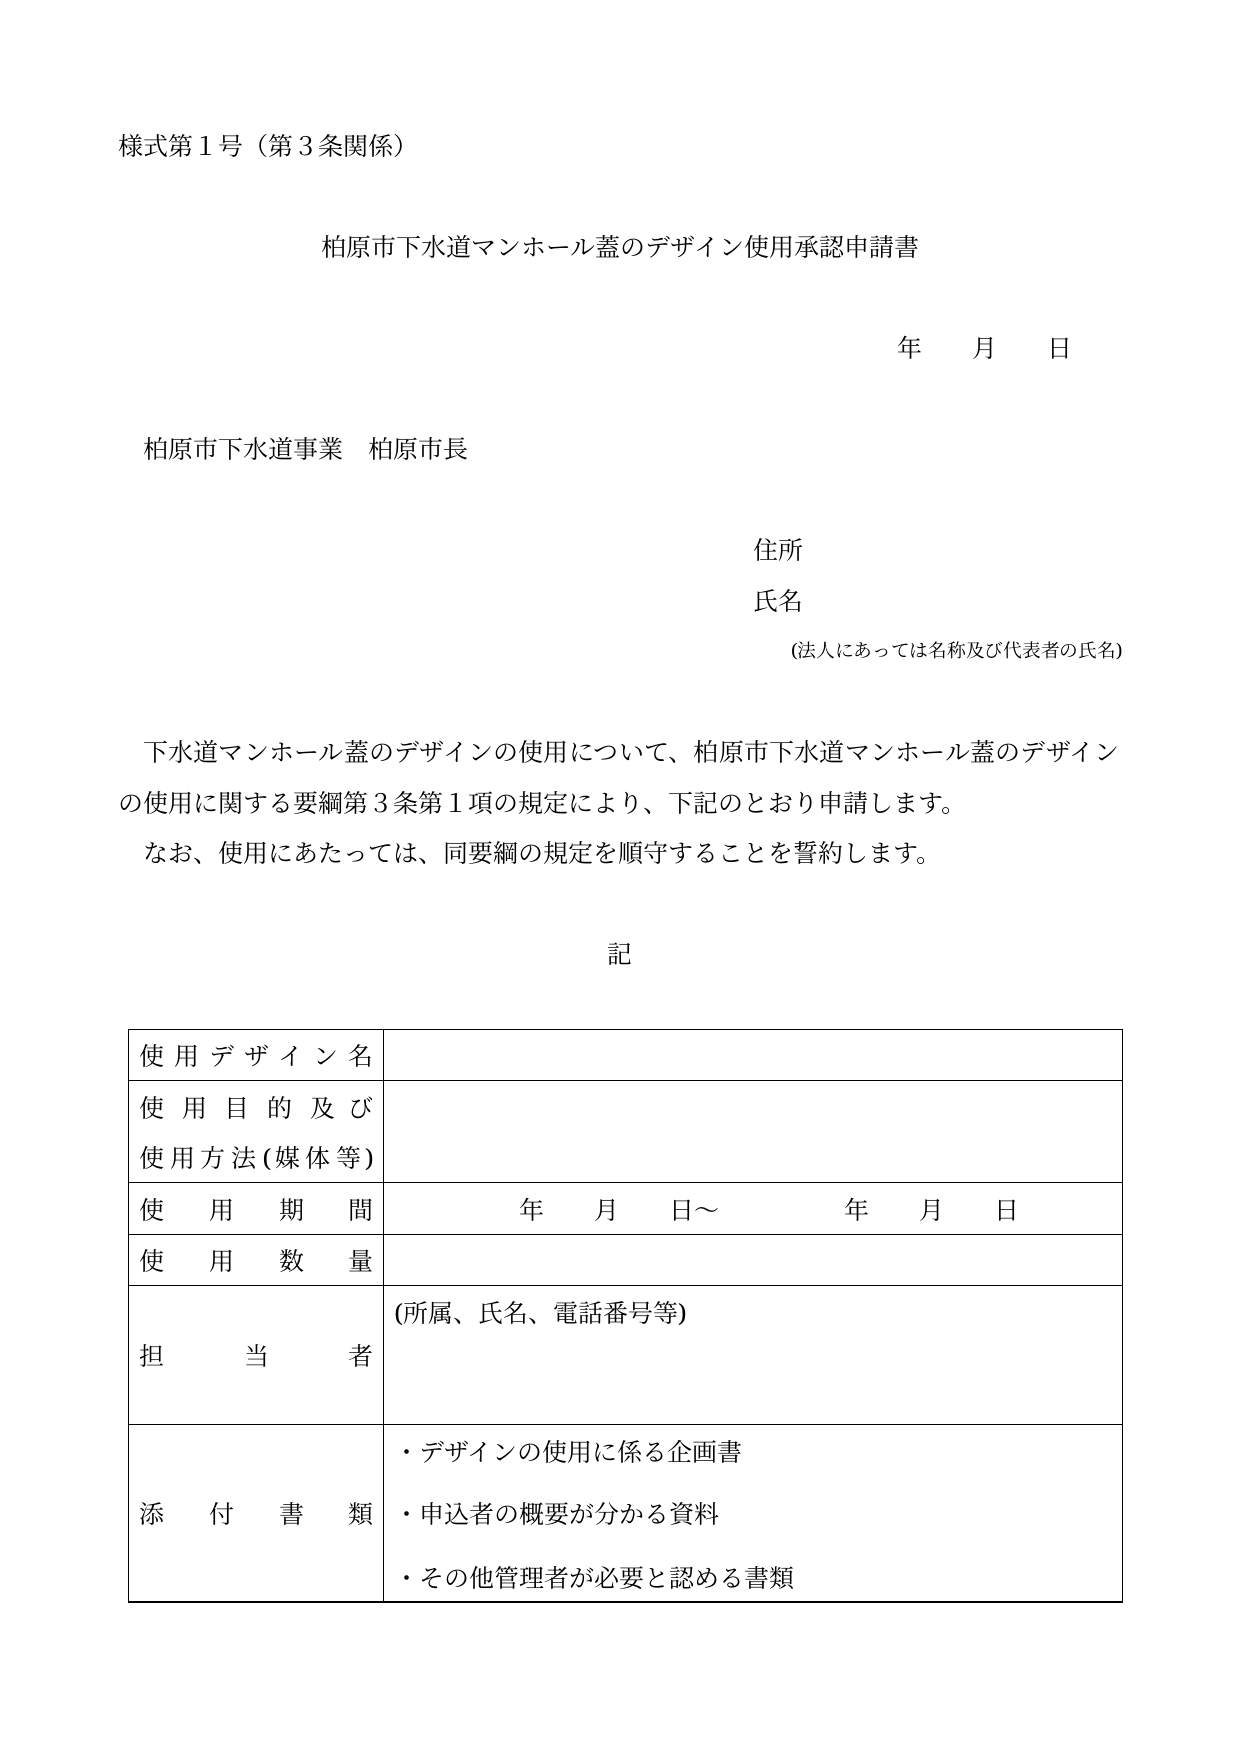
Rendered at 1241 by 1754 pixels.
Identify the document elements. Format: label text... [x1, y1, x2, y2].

table_cell 使用目的及び 使用方法(媒体等) [129, 1081, 383, 1182]
text 下水道マンホール蓋のデザインの使用について、柏原市下水道マンホール蓋のデザインの使用に関する要綱第３条第１項の規定により、下記のとおり申請します。 [118, 725, 1122, 826]
table_cell 添付書類 [129, 1425, 383, 1601]
text 年 月 日 [118, 321, 1072, 372]
table_cell (所属、氏名、電話番号等) [384, 1286, 1122, 1424]
table_cell 担当者 [129, 1286, 383, 1424]
text 記 [118, 927, 1122, 978]
text なお、使用にあたっては、同要綱の規定を順守することを誓約します。 [118, 826, 1122, 877]
table_cell [384, 1081, 1122, 1182]
table_header [384, 1030, 1122, 1080]
table_cell 使用数量 [129, 1235, 383, 1285]
table_cell 年 月 日～ 年 月 日 [384, 1183, 1122, 1234]
table_cell ・デザインの使用に係る企画書 ・申込者の概要が分かる資料 ・その他管理者が必要と認める書類 [384, 1425, 1122, 1601]
text 様式第１号（第３条関係） [118, 119, 1122, 170]
table_cell [384, 1235, 1122, 1285]
text 氏名 [753, 574, 1122, 624]
table_header 使用デザイン名 [129, 1030, 383, 1080]
text 住所 [753, 523, 1122, 574]
text (法人にあっては名称及び代表者の氏名) [118, 624, 1122, 675]
text 柏原市下水道事業 柏原市長 [143, 422, 1122, 473]
text 柏原市下水道マンホール蓋のデザイン使用承認申請書 [118, 220, 1122, 271]
table_cell 使用期間 [129, 1183, 383, 1234]
